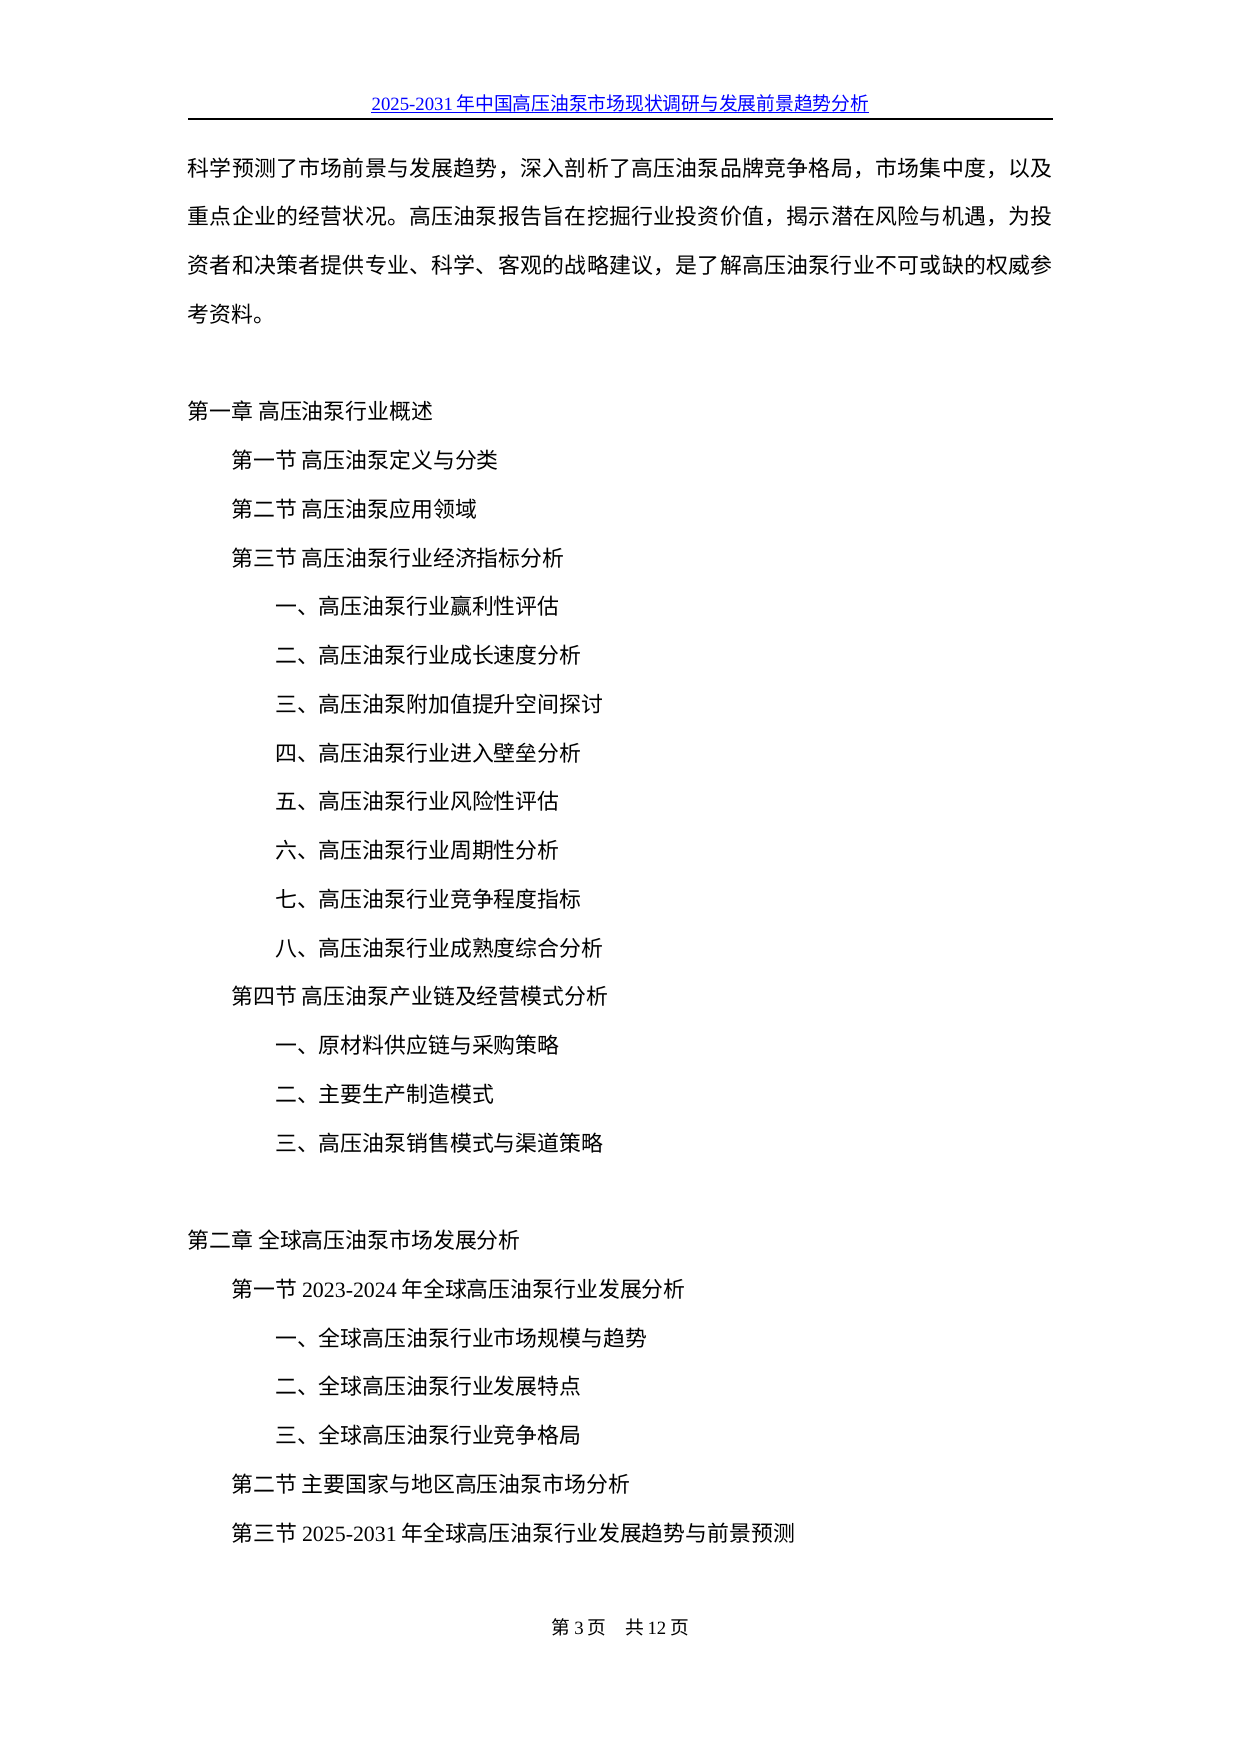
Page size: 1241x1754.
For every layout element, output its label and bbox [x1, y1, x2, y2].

text [187, 150, 1053, 1548]
